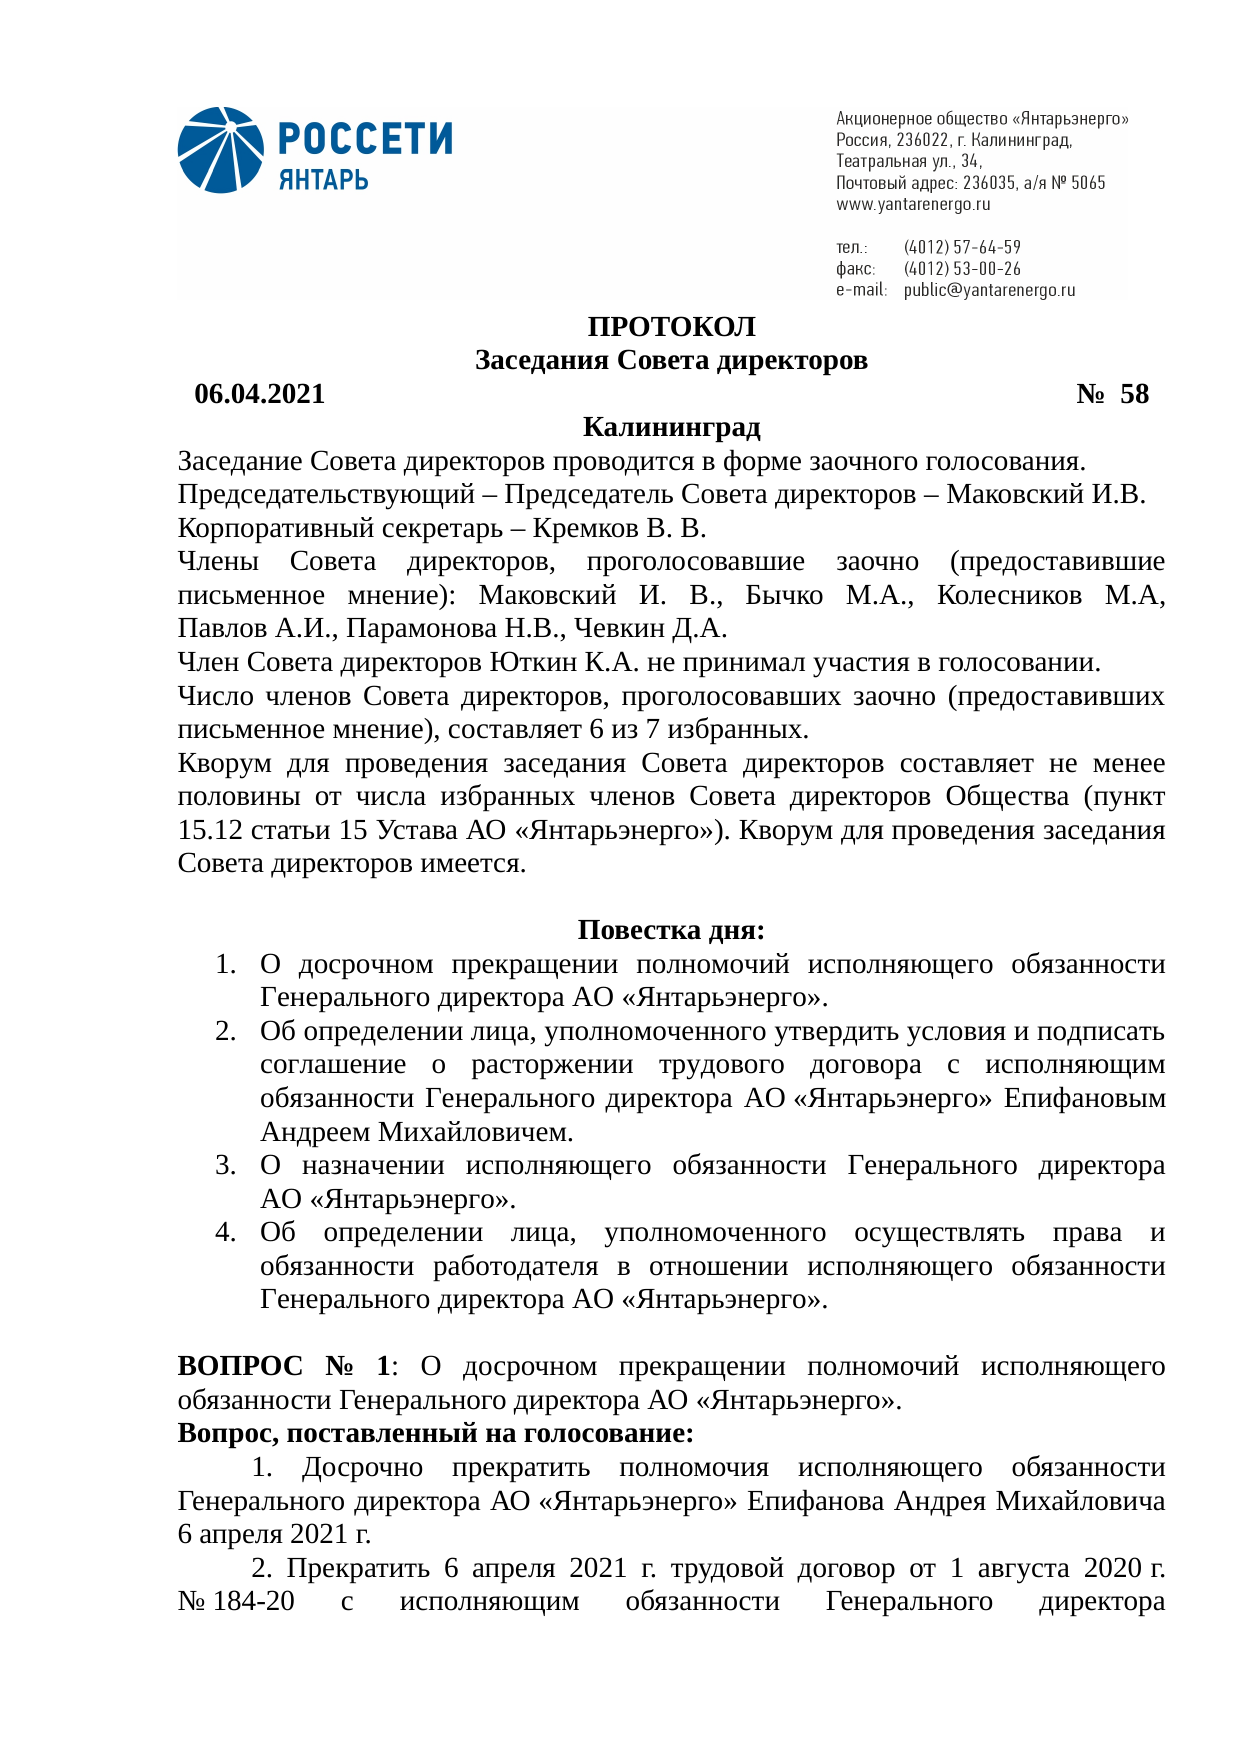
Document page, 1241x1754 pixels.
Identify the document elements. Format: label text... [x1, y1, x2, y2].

text Корпоративный секретарь – Кремков В. В. [177, 510, 1166, 543]
text Заседание Совета директоров проводится в форме заочного голосования. [177, 443, 1166, 476]
text ВОПРОС № 1: О досрочном прекращении полномочий исполняющего обязанности Генерального директора АО «Янтарьэнерго». [177, 1348, 1166, 1416]
text Член Совета директоров Юткин К.А. не принимал участия в голосовании. [177, 644, 1166, 678]
list О досрочном прекращении полномочий исполняющего обязанности Генерального директора АО «Янтарьэнерго». [215, 946, 1166, 1013]
text 06.04.2021 № 58 [177, 376, 1166, 409]
text Председательствующий – Председатель Совета директоров – Маковский И.В. [177, 476, 1166, 510]
text Калининград [177, 409, 1166, 443]
text Члены Совета директоров, проголосовавшие заочно (предоставившие письменное мнение): Маковский И. В., Бычко М.А., Колесников М.А, Павлов А.И., Парамонова Н.В., Чевкин Д.А. [177, 543, 1166, 644]
text Число членов Совета директоров, проголосовавших заочно (предоставивших письменное мнение), составляет 6 из 7 избранных. [177, 678, 1166, 745]
text Вопрос, поставленный на голосование: [177, 1416, 1166, 1449]
text Повестка дня: [177, 912, 1166, 946]
text ПРОТОКОЛ [177, 309, 1166, 342]
list Об определении лица, уполномоченного осуществлять права и обязанности работодателя в отношении исполняющего обязанности Генерального директора АО «Янтарьэнерго». [215, 1214, 1166, 1315]
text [177, 1550, 1166, 1617]
list Об определении лица, уполномоченного утвердить условия и подписать соглашение о расторжении трудового договора с исполняющим обязанности Генерального директора АО «Янтарьэнерго» Епифановым Андреем Михайловичем. [215, 1013, 1166, 1147]
text Кворум для проведения заседания Совета директоров составляет не менее половины от числа избранных членов Совета директоров Общества (пункт 15.12 статьи 15 Устава АО «Янтарьэнерго»). Кворум для проведения заседания Совета директоров имеется. [177, 745, 1166, 879]
picture [177, 107, 1129, 300]
text 1. Досрочно прекратить полномочия исполняющего обязанности Генерального директора АО «Янтарьэнерго» Епифанова Андрея Михайловича 6 апреля 2021 г. [177, 1449, 1166, 1550]
list О назначении исполняющего обязанности Генерального директора АО «Янтарьэнерго». [215, 1147, 1166, 1214]
text Заседания Совета директоров [177, 342, 1166, 376]
